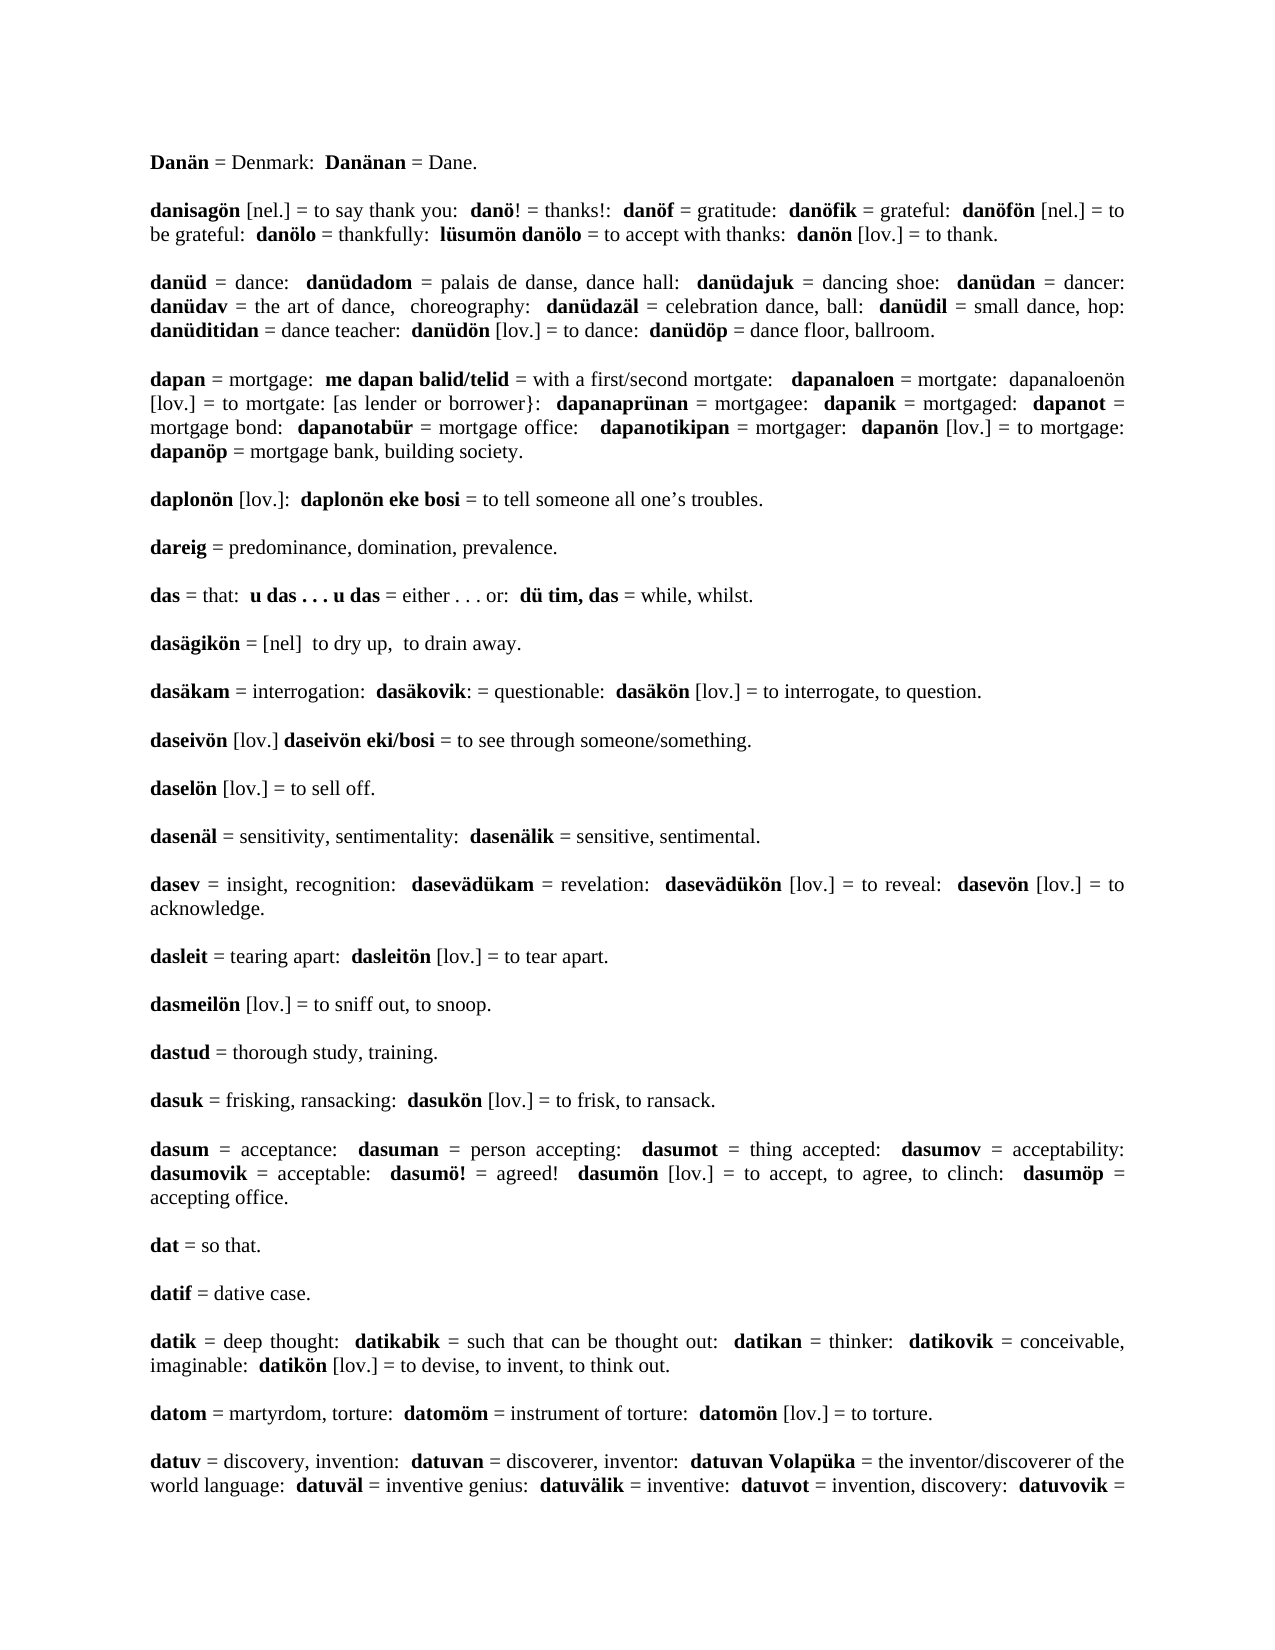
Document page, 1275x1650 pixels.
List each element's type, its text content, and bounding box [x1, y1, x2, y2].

text datik = deep thought: datikabik = such that can be thought out: datikan = thinker: datikovik = conceivable, imaginable: datikön [lov.] = to devise, to invent, to think out. [150, 1329, 1125, 1377]
text daselön [lov.] = to sell off. [150, 776, 1125, 800]
text daplonön [lov.]: daplonön eke bosi = to tell someone all one’s troubles. [150, 487, 1125, 511]
text dasmeilön [lov.] = to sniff out, to snoop. [150, 992, 1125, 1016]
text dareig = predominance, domination, prevalence. [150, 535, 1125, 559]
text dasäkam = interrogation: dasäkovik: = questionable: dasäkön [lov.] = to interrogate, to question. [150, 679, 1125, 703]
text dasenäl = sensitivity, sentimentality: dasenälik = sensitive, sentimental. [150, 824, 1125, 848]
text dastud = thorough study, training. [150, 1040, 1125, 1064]
text danüd = dance: danüdadom = palais de danse, dance hall: danüdajuk = dancing shoe: danüdan = dancer: danüdav = the art of dance, choreography: danüdazäl = celebration dance, ball: danüdil = small dance, hop: danüditidan = dance teacher: danüdön [lov.] = to dance: danüdöp = dance floor, ballroom. [150, 270, 1125, 342]
text dasum = acceptance: dasuman = person accepting: dasumot = thing accepted: dasumov = acceptability: dasumovik = acceptable: dasumö! = agreed! dasumön [lov.] = to accept, to agree, to clinch: dasumöp = accepting office. [150, 1137, 1125, 1209]
text das = that: u das . . . u das = either . . . or: dü tim, das = while, whilst. [150, 583, 1125, 607]
text Danän = Denmark: Danänan = Dane. [150, 150, 1125, 174]
text dasev = insight, recognition: dasevädükam = revelation: dasevädükön [lov.] = to reveal: dasevön [lov.] = to acknowledge. [150, 872, 1125, 920]
text dat = so that. [150, 1233, 1125, 1257]
text dasleit = tearing apart: dasleitön [lov.] = to tear apart. [150, 944, 1125, 968]
text danisagön [nel.] = to say thank you: danö! = thanks!: danöf = gratitude: danöfik = grateful: danöfön [nel.] = to be grateful: danölo = thankfully: lüsumön danölo = to accept with thanks: danön [lov.] = to thank. [150, 198, 1125, 246]
text datif = dative case. [150, 1281, 1125, 1305]
text datom = martyrdom, torture: datomöm = instrument of torture: datomön [lov.] = to torture. [150, 1401, 1125, 1425]
text dapan = mortgage: me dapan balid/telid = with a first/second mortgate: dapanaloen = mortgate: dapanaloenön [lov.] = to mortgate: [as lender or borrower}: dapanaprünan = mortgagee: dapanik = mortgaged: dapanot = mortgage bond: dapanotabür = mortgage office: dapanotikipan = mortgager: dapanön [lov.] = to mortgage: dapanöp = mortgage bank, building society. [150, 367, 1125, 463]
text dasuk = frisking, ransacking: dasukön [lov.] = to frisk, to ransack. [150, 1088, 1125, 1112]
text dasägikön = [nel] to dry up, to drain away. [150, 631, 1125, 655]
text daseivön [lov.] daseivön eki/bosi = to see through someone/something. [150, 727, 1125, 752]
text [150, 1449, 1125, 1497]
